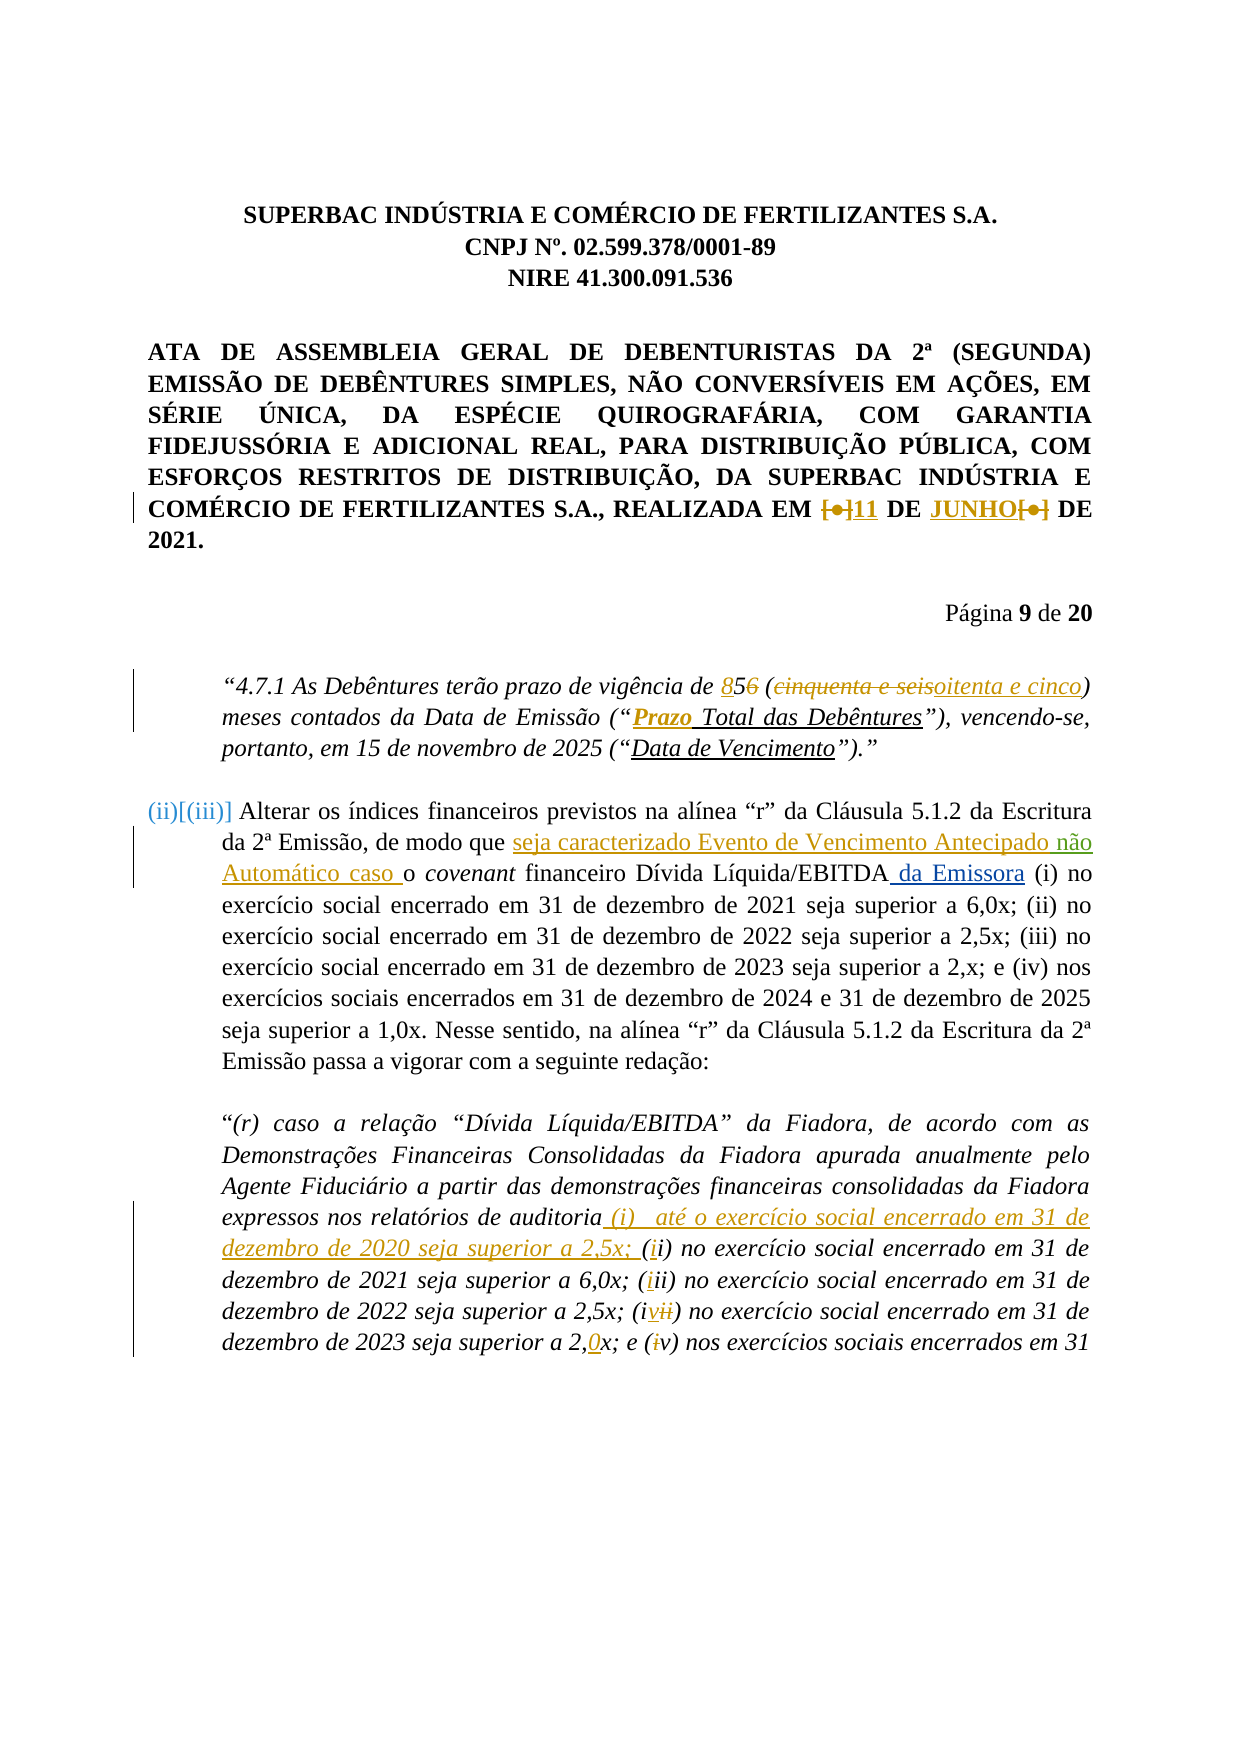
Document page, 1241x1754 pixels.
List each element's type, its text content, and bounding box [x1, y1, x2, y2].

list “(r) caso a relação “Dívida Líquida/EBITDA” da Fiadora, de acordo com as Demonstrações Financeiras Consolidadas da Fiadora apurada anualmente pelo Agente Fiduciário a partir das demonstrações financeiras consolidadas da Fiadora expressos nos relatórios de auditoria(i) no exercício social encerrado em 31 de dezembro de 2021 seja superior a 6,0x; (ii) no exercício social encerrado em 31 de dezembro de 2022 seja superior a 2,5x; (i) no exercício social encerrado em 31 de dezembro de 2023 seja superior a 2,x; e (v) nos exercícios sociais encerrados em 31 de dezembro de 2024 e 31 de dezembro de 2025 seja superior a 1,0x” [222, 1107, 1092, 1357]
list “4.7.1 As Debêntures terão prazo de vigência de 5 () meses contados da Data de Emissão (“Prazo Total das Debêntures”), vencendo-se, portanto, em 15 de novembro de 2025 (“Data de Vencimento”).” [222, 669, 1092, 763]
list Alterar os índices financeiros previstos na alínea “r” da Cláusula 5.1.2 da Escritura da 2ª Emissão, de modo que o covenant financeiro Dívida Líquida/EBITDA (i) no exercício social encerrado em 31 de dezembro de 2021 seja superior a 6,0x; (ii) no exercício social encerrado em 31 de dezembro de 2022 seja superior a 2,5x; (iii) no exercício social encerrado em 31 de dezembro de 2023 seja superior a 2,x; e (iv) nos exercícios sociais encerrados em 31 de dezembro de 2024 e 31 de dezembro de 2025 seja superior a 1,0x. Nesse sentido, na alínea “r” da Cláusula 5.1.2 da Escritura da 2ª Emissão passa a vigorar com a seguinte redação: [148, 794, 1092, 1076]
